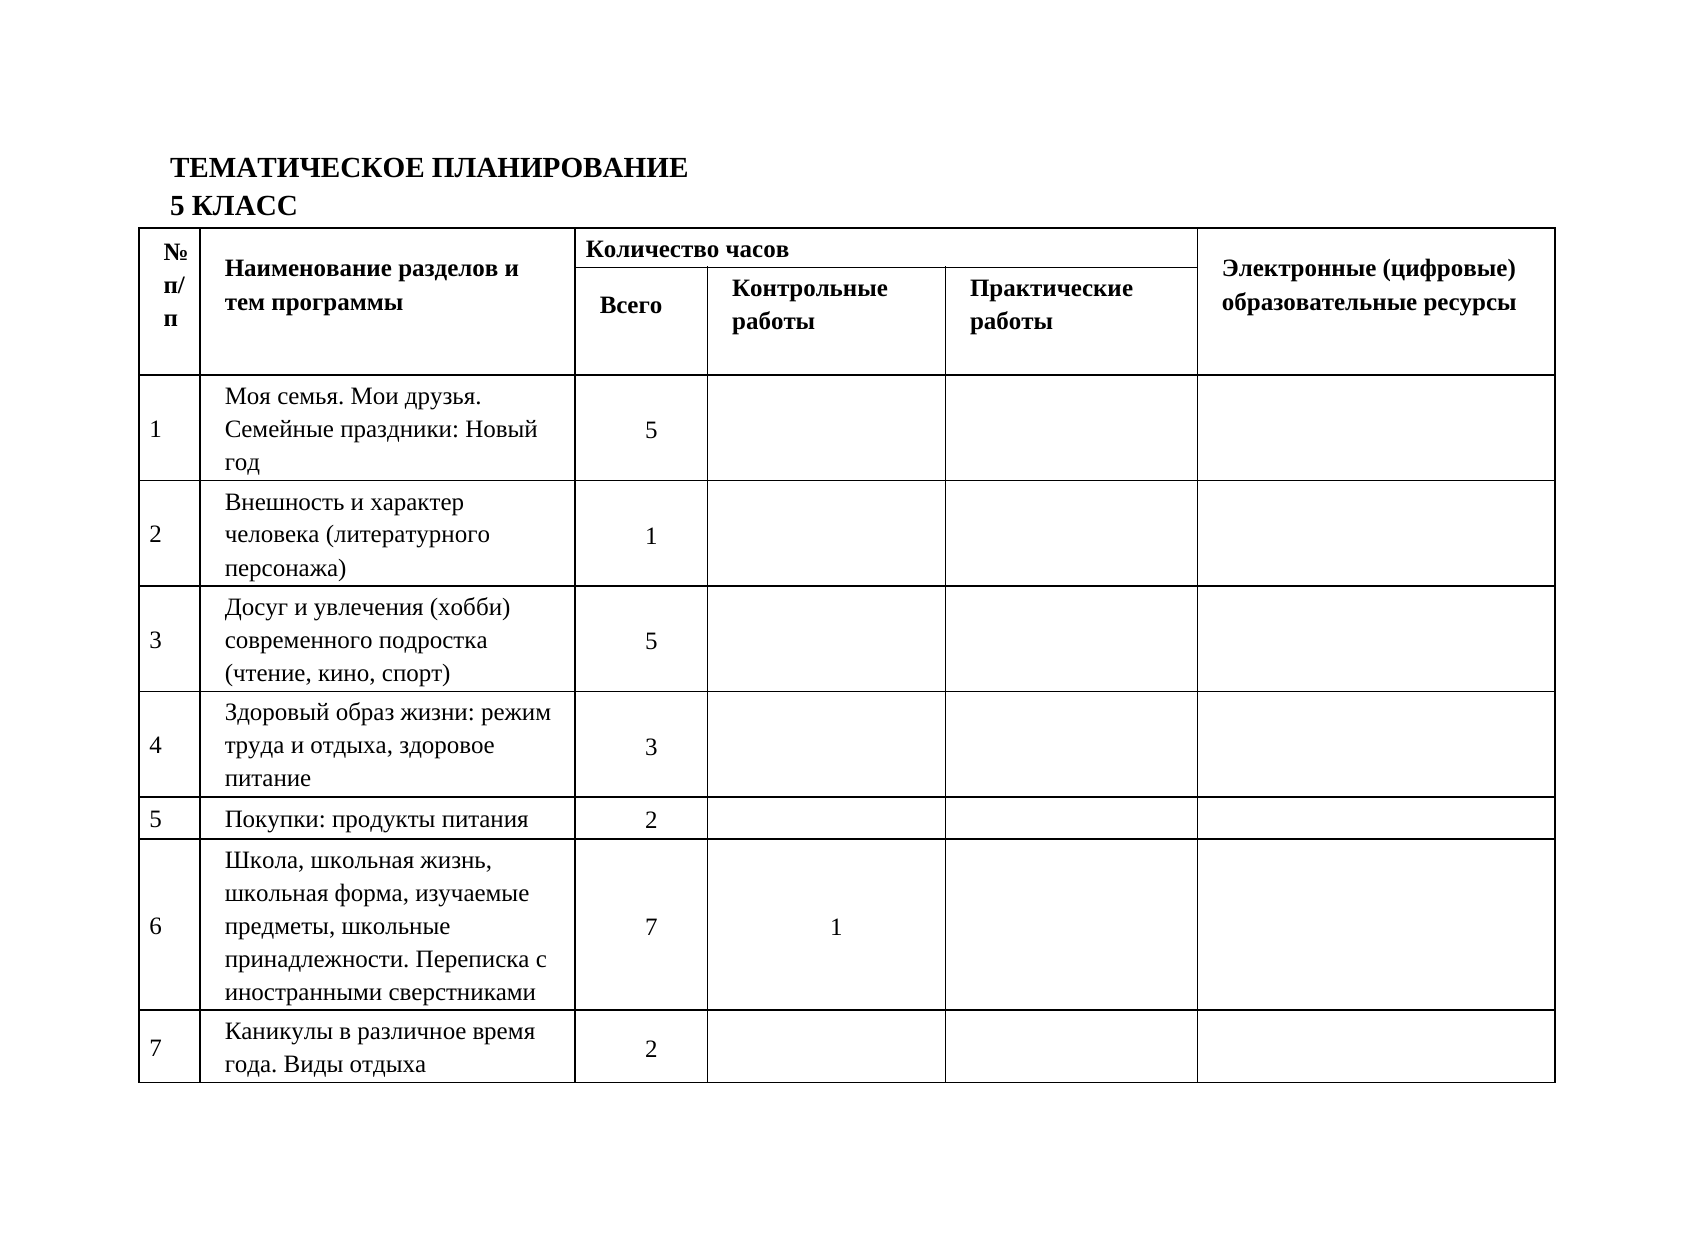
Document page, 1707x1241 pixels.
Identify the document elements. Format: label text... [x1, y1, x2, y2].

table_cell Каникулы в различное время года. Виды отдыха [201, 1011, 574, 1082]
table_cell [708, 481, 945, 585]
table_cell 3 [576, 692, 707, 796]
table_cell 5 [576, 376, 707, 480]
table_cell Здоровый образ жизни: режим труда и отдыха, здоровое питание [201, 692, 574, 796]
table_cell [946, 481, 1197, 585]
table_cell 1 [708, 840, 945, 1009]
table_cell [1198, 481, 1554, 585]
table_cell [946, 692, 1197, 796]
table_cell [1198, 376, 1554, 480]
table_cell [1198, 798, 1554, 838]
table_header Наименование разделов и тем программы [201, 229, 574, 374]
table_cell 7 [576, 840, 707, 1009]
table_cell Контрольные работы [708, 268, 945, 374]
table_cell Школа, школьная жизнь, школьная форма, изучаемые предметы, школьные принадлежности. Переписка с иностранными сверстниками [201, 840, 574, 1009]
table_cell [946, 840, 1197, 1009]
table_cell [708, 798, 945, 838]
table_cell [946, 798, 1197, 838]
table_cell 6 [140, 840, 199, 1009]
table_cell [1198, 840, 1554, 1009]
text ТЕМАТИЧЕСКОЕ ПЛАНИРОВАНИЕ [162, 150, 1557, 183]
table_cell [708, 1011, 945, 1082]
table_header Электронные (цифровые) образовательные ресурсы [1198, 229, 1554, 374]
table_header № п/п [140, 229, 199, 374]
table_cell 3 [140, 587, 199, 691]
table_cell 5 [576, 587, 707, 691]
table_cell [1198, 587, 1554, 691]
table_header Количество часов [576, 229, 1197, 266]
table_cell [946, 376, 1197, 480]
table_cell [1198, 692, 1554, 796]
table_cell Досуг и увлечения (хобби) современного подростка (чтение, кино, спорт) [201, 587, 574, 691]
table_cell 2 [576, 1011, 707, 1082]
table_cell 7 [140, 1011, 199, 1082]
table_cell 2 [140, 481, 199, 585]
table_cell [708, 692, 945, 796]
table_cell [946, 587, 1197, 691]
table_cell Внешность и характер человека (литературного персонажа) [201, 481, 574, 585]
table_cell 2 [576, 798, 707, 838]
text 5 КЛАСС [162, 188, 1557, 222]
table_cell Практические работы [946, 268, 1197, 374]
table_cell [708, 587, 945, 691]
table_cell [708, 376, 945, 480]
table_cell [1198, 1011, 1554, 1082]
table_cell Всего [576, 268, 707, 374]
table_cell 4 [140, 692, 199, 796]
table_cell 5 [140, 798, 199, 838]
table_cell [946, 1011, 1197, 1082]
table_cell Покупки: продукты питания [201, 798, 574, 838]
table_cell 1 [576, 481, 707, 585]
table_cell 1 [140, 376, 199, 480]
table_cell Моя семья. Мои друзья. Семейные праздники: Новый год [201, 376, 574, 480]
